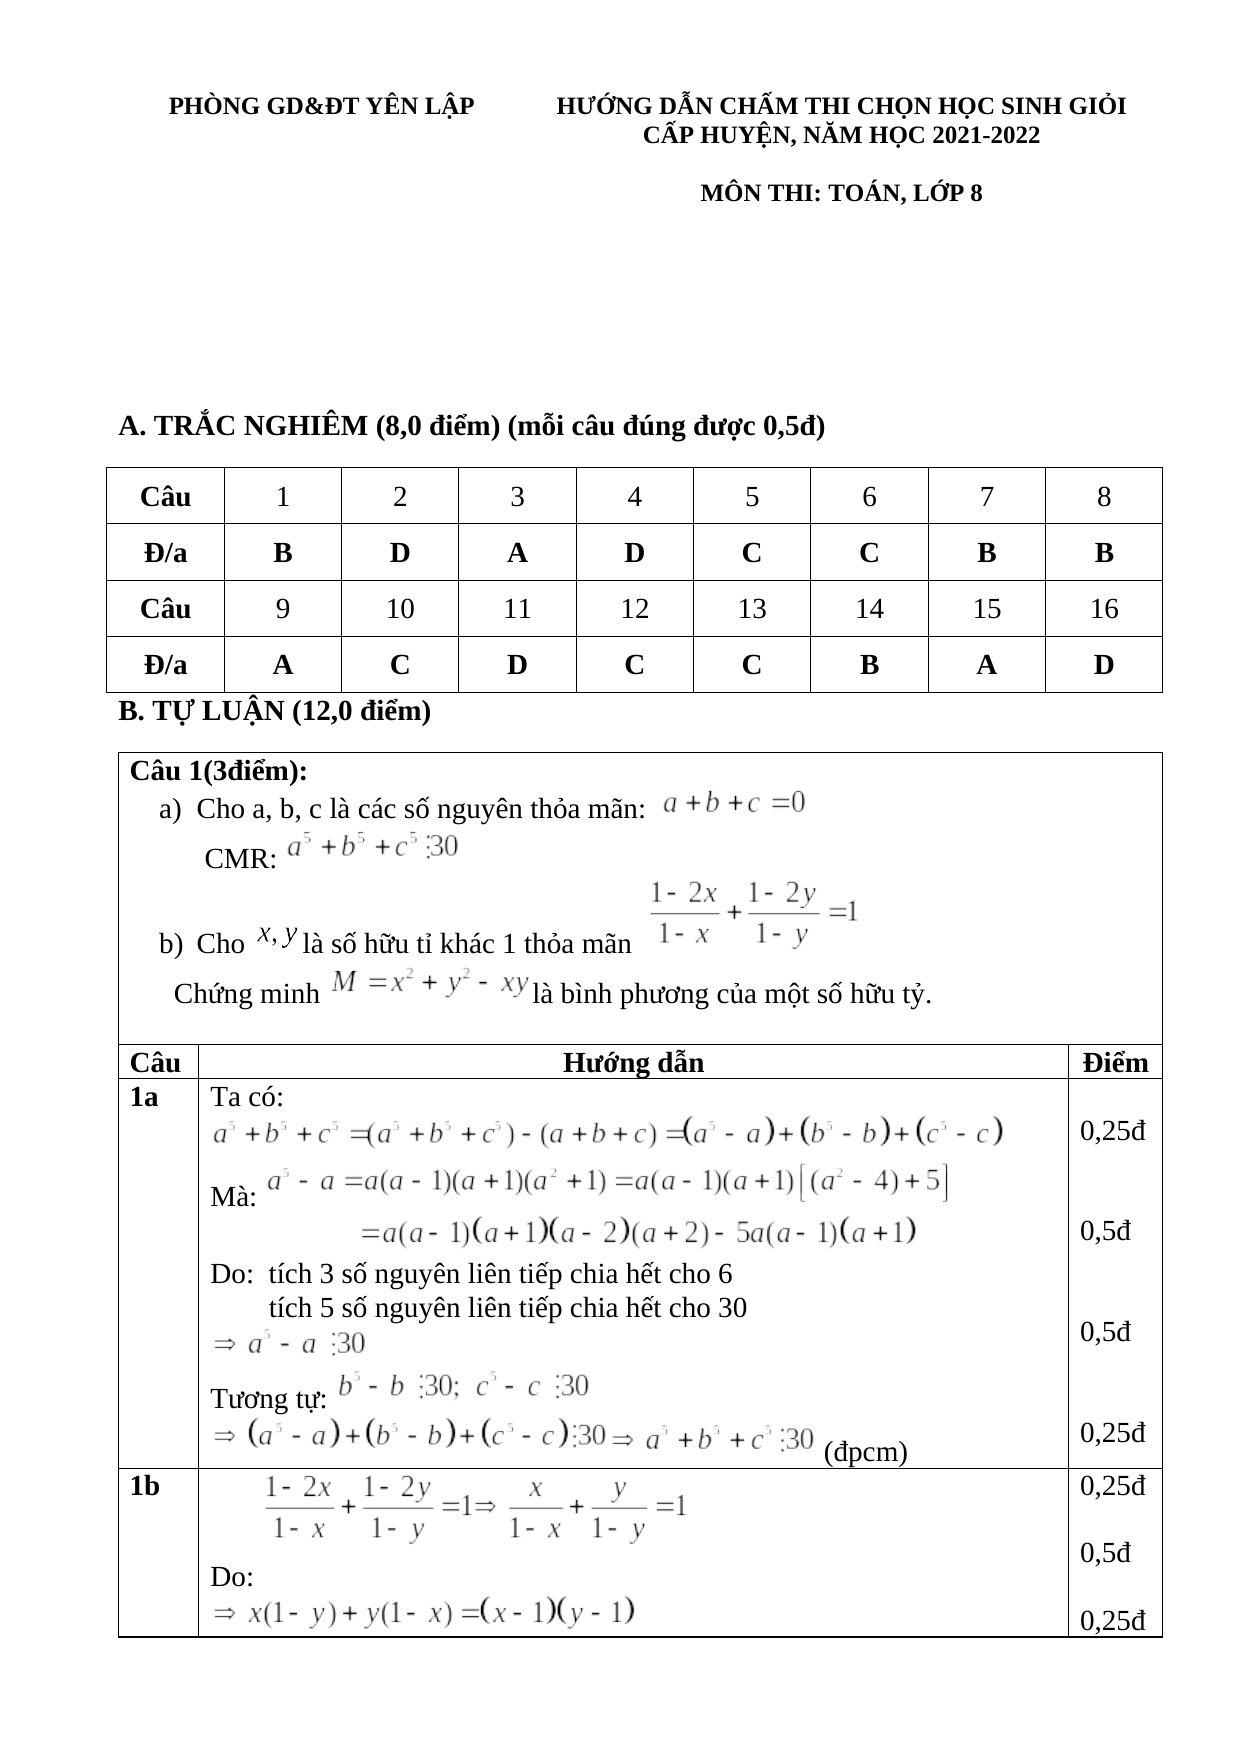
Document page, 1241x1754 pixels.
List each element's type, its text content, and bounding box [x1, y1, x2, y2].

table_header 1 [225, 468, 341, 523]
table_cell 15 [929, 581, 1045, 636]
table_header 2 [342, 468, 458, 523]
table_cell D [1046, 637, 1162, 692]
table_cell A [459, 524, 576, 579]
table_header PHÒNG GD&ĐT YÊN LẬP [115, 34, 528, 235]
text B. TỰ LUẬN (12,0 điểm) [118, 693, 1152, 726]
table_cell 13 [694, 581, 810, 636]
table_header Câu [107, 468, 224, 523]
table_header Câu 1(3điểm): Cho a, b, c là các số nguyên thỏa mãn: CMR: Cho là số hữu tỉ khác 1 thỏa mãn Chứng minh là bình phương của một số hữu tỷ. [119, 753, 1162, 1044]
table_cell Câu [119, 1045, 198, 1078]
table_header HƯỚNG DẪN CHẤM THI CHỌN HỌC SINH GIỎI CẤP HUYỆN, NĂM HỌC 2021-2022 MÔN THI: TOÁN, LỚP 8 [529, 34, 1155, 235]
table_cell D [577, 524, 693, 579]
table_header 7 [929, 468, 1045, 523]
table_cell C [811, 524, 928, 579]
table_cell Ta có: Mà: Do: tích 3 số nguyên liên tiếp chia hết cho 6 tích 5 số nguyên liên tiếp chia hết cho 30 Tương tự: (đpcm) [199, 1079, 1068, 1467]
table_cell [1069, 1469, 1162, 1636]
table_header 8 [1046, 468, 1162, 523]
table_header 4 [577, 468, 693, 523]
table_cell A [225, 637, 341, 692]
table_cell 11 [459, 581, 576, 636]
text A. TRẮC NGHIÊM (8,0 điểm) (mỗi câu đúng được 0,5đ) [118, 408, 1152, 441]
table_cell 9 [225, 581, 341, 636]
table_header 6 [811, 468, 928, 523]
table_cell A [929, 637, 1045, 692]
table_cell 14 [811, 581, 928, 636]
table_cell Đ/a [107, 524, 224, 579]
table_cell 12 [577, 581, 693, 636]
table_header 3 [459, 468, 576, 523]
table_header 5 [694, 468, 810, 523]
table_cell C [577, 637, 693, 692]
table_cell Đ/a [107, 637, 224, 692]
table_cell 1b [119, 1469, 198, 1636]
table_cell D [459, 637, 576, 692]
table_cell Câu [107, 581, 224, 636]
table_cell C [694, 524, 810, 579]
table_cell 10 [342, 581, 458, 636]
table_cell D [342, 524, 458, 579]
table_cell C [342, 637, 458, 692]
table_cell Hướng dẫn [199, 1045, 1068, 1078]
table_cell B [811, 637, 928, 692]
table_cell B [225, 524, 341, 579]
table_cell 16 [1046, 581, 1162, 636]
table_cell C [694, 637, 810, 692]
table_cell 0,25đ 0,5đ 0,5đ 0,25đ [1069, 1079, 1162, 1467]
table_cell 1a [119, 1079, 198, 1467]
table_cell Do: ( đpcm) [199, 1469, 1068, 1636]
table_cell B [1046, 524, 1162, 579]
table_cell B [929, 524, 1045, 579]
table_cell Điểm [1069, 1045, 1162, 1078]
